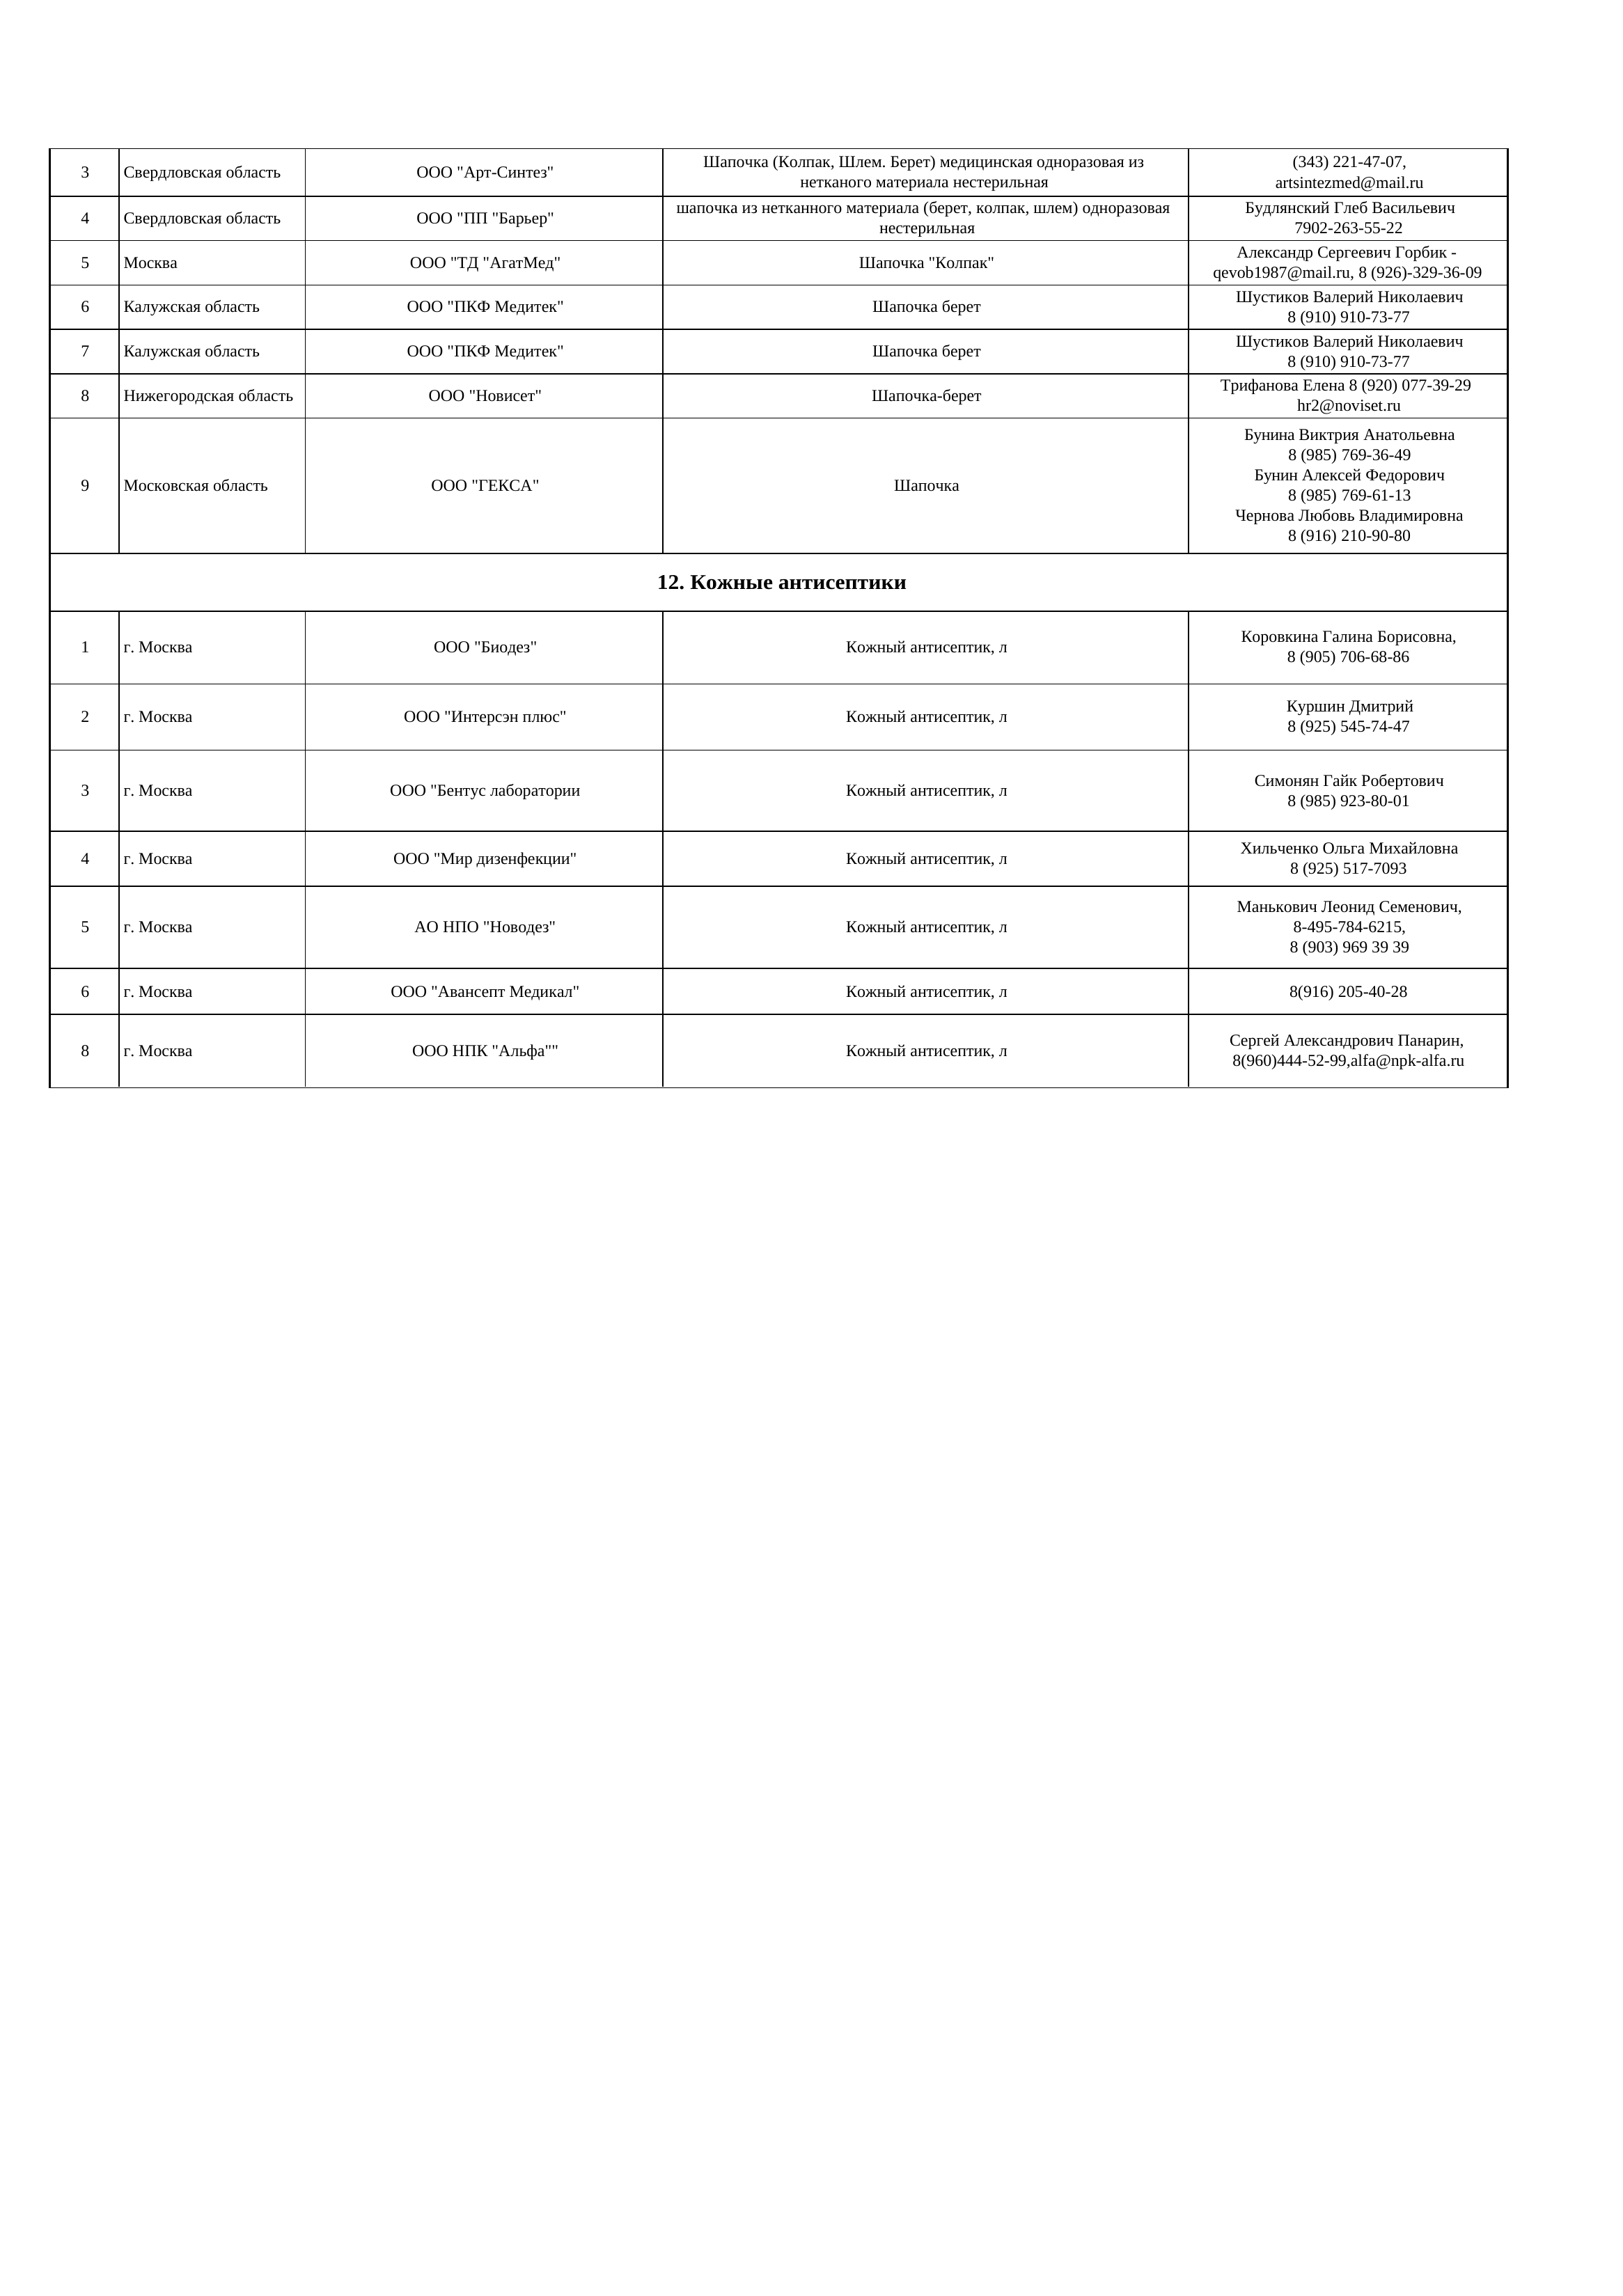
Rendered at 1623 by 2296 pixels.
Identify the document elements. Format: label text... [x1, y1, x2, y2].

table_cell ООО "Интерсэн плюс" [306, 684, 662, 750]
table_cell Коровкина Галина Борисовна, 8 (905) 706-68-86 [1189, 612, 1507, 684]
table_cell Свердловская область [120, 197, 305, 240]
table_cell Шустиков Валерий Николаевич 8 (910) 910-73-77 [1189, 285, 1507, 329]
table_cell Калужская область [120, 285, 305, 329]
table_cell 7 [51, 330, 118, 373]
table_cell Хильченко Ольга Михайловна 8 (925) 517-7093 [1189, 832, 1507, 886]
table_cell Кожный антисептик, л [664, 969, 1188, 1014]
table_cell Сергей Александрович Панарин, 8(960)444-52-99,alfa@npk-alfa.ru [1189, 1015, 1507, 1087]
table_cell Шапочка берет [664, 285, 1188, 329]
table_cell ООО "ПП "Барьер" [306, 197, 662, 240]
table_cell Манькович Леонид Семенович, 8-495-784-6215, 8 (903) 969 39 39 [1189, 887, 1507, 968]
table_cell Калужская область [120, 330, 305, 373]
table_cell ООО НПК "Альфа"" [306, 1015, 662, 1087]
table_cell Кожный антисептик, л [664, 832, 1188, 886]
table_cell 2 [51, 684, 118, 750]
table_cell 4 [51, 197, 118, 240]
table_cell ООО "Новисет" [306, 375, 662, 418]
table_cell г. Москва [120, 969, 305, 1014]
table_cell г. Москва [120, 750, 305, 831]
table_cell Симонян Гайк Робертович 8 (985) 923-80-01 [1189, 750, 1507, 831]
table_cell Будлянский Глеб Васильевич 7902-263-55-22 [1189, 197, 1507, 240]
table_cell ООО "ТД "АгатМед" [306, 241, 662, 284]
table_cell Бунина Виктрия Анатольевна 8 (985) 769-36-49 Бунин Алексей Федорович 8 (985) 769-61-13 Чернова Любовь Владимировна 8 (916) 210-90-80 [1189, 418, 1507, 553]
table_cell 1 [51, 612, 118, 684]
table_cell Нижегородская область [120, 375, 305, 418]
table_cell ООО "Биодез" [306, 612, 662, 684]
table_cell Московская область [120, 418, 305, 553]
table_cell 8 [51, 375, 118, 418]
table_cell г. Москва [120, 887, 305, 968]
table_cell 6 [51, 285, 118, 329]
table_cell г. Москва [120, 832, 305, 886]
table_cell г. Москва [120, 612, 305, 684]
table_cell Кожный антисептик, л [664, 750, 1188, 831]
table_cell Кожный антисептик, л [664, 887, 1188, 968]
table_header (343) 221-47-07, artsintezmed@mail.ru [1189, 149, 1507, 196]
table_cell ООО "ГЕКСА" [306, 418, 662, 553]
table_cell Кожный антисептик, л [664, 1015, 1188, 1087]
table_cell Трифанова Елена 8 (920) 077-39-29 hr2@noviset.ru [1189, 375, 1507, 418]
table_cell Шустиков Валерий Николаевич 8 (910) 910-73-77 [1189, 330, 1507, 373]
table_cell Шапочка берет [664, 330, 1188, 373]
table_cell ООО "ПКФ Медитек" [306, 330, 662, 373]
table_header Шапочка (Колпак, Шлем. Берет) медицинская одноразовая из нетканого материала нестерильная [664, 149, 1188, 196]
table_cell Шапочка-берет [664, 375, 1188, 418]
table_cell 5 [51, 887, 118, 968]
table_cell 9 [51, 418, 118, 553]
table_cell 8(916) 205-40-28 [1189, 969, 1507, 1014]
table_cell 8 [51, 1015, 118, 1087]
table_cell 3 [51, 750, 118, 831]
table_header 3 [51, 149, 118, 196]
table_cell 5 [51, 241, 118, 284]
table_cell 4 [51, 832, 118, 886]
table_cell 6 [51, 969, 118, 1014]
table_cell Москва [120, 241, 305, 284]
table_cell ООО "Авансепт Медикал" [306, 969, 662, 1014]
table_header Свердловская область [120, 149, 305, 196]
table_cell Кожный антисептик, л [664, 684, 1188, 750]
table_cell ООО "Мир дизенфекции" [306, 832, 662, 886]
table_cell АО НПО "Новодез" [306, 887, 662, 968]
table_cell 12. Кожные антисептики [51, 554, 1507, 611]
table_cell Александр Сергеевич Горбик - qevob1987@mail.ru, 8 (926)-329-36-09 [1189, 241, 1507, 284]
table_cell ООО "Бентус лаборатории [306, 750, 662, 831]
table_cell Кожный антисептик, л [664, 612, 1188, 684]
table_cell Куршин Дмитрий 8 (925) 545-74-47 [1189, 684, 1507, 750]
table_cell шапочка из нетканного материала (берет, колпак, шлем) одноразовая нестерильная [664, 197, 1188, 240]
table_cell ООО "ПКФ Медитек" [306, 285, 662, 329]
table_header ООО "Арт-Синтез" [306, 149, 662, 196]
table_cell г. Москва [120, 684, 305, 750]
table_cell г. Москва [120, 1015, 305, 1087]
table_cell Шапочка "Колпак" [664, 241, 1188, 284]
table_cell Шапочка [664, 418, 1188, 553]
